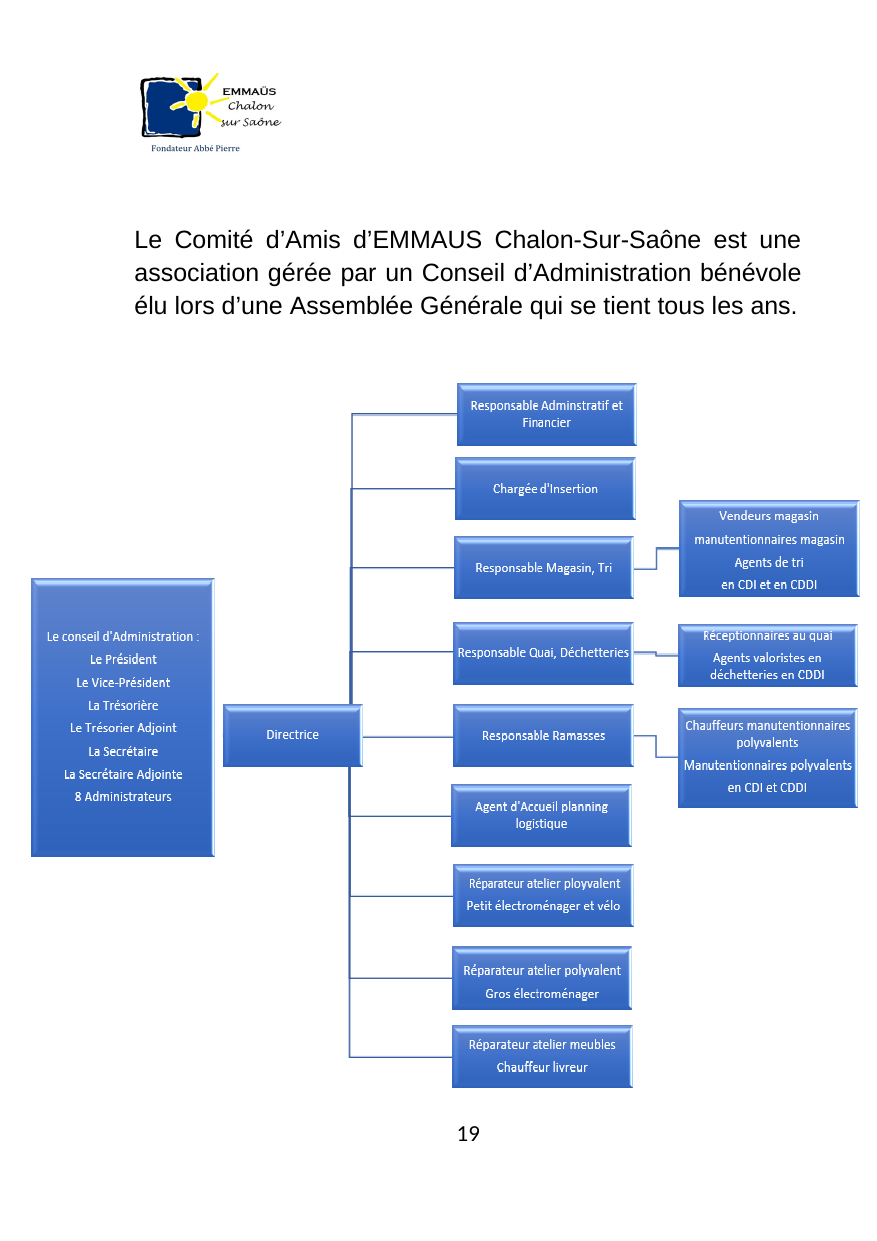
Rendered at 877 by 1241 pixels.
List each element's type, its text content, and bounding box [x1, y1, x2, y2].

picture [134, 73, 289, 155]
picture [29, 362, 877, 1107]
text Le Comité d’Amis d’EMMAUS Chalon-Sur-Saône est une association gérée par un Conseil d’Administration bénévole élu lors d’une Assemblée Générale qui se tient tous les ans. [134, 225, 802, 320]
